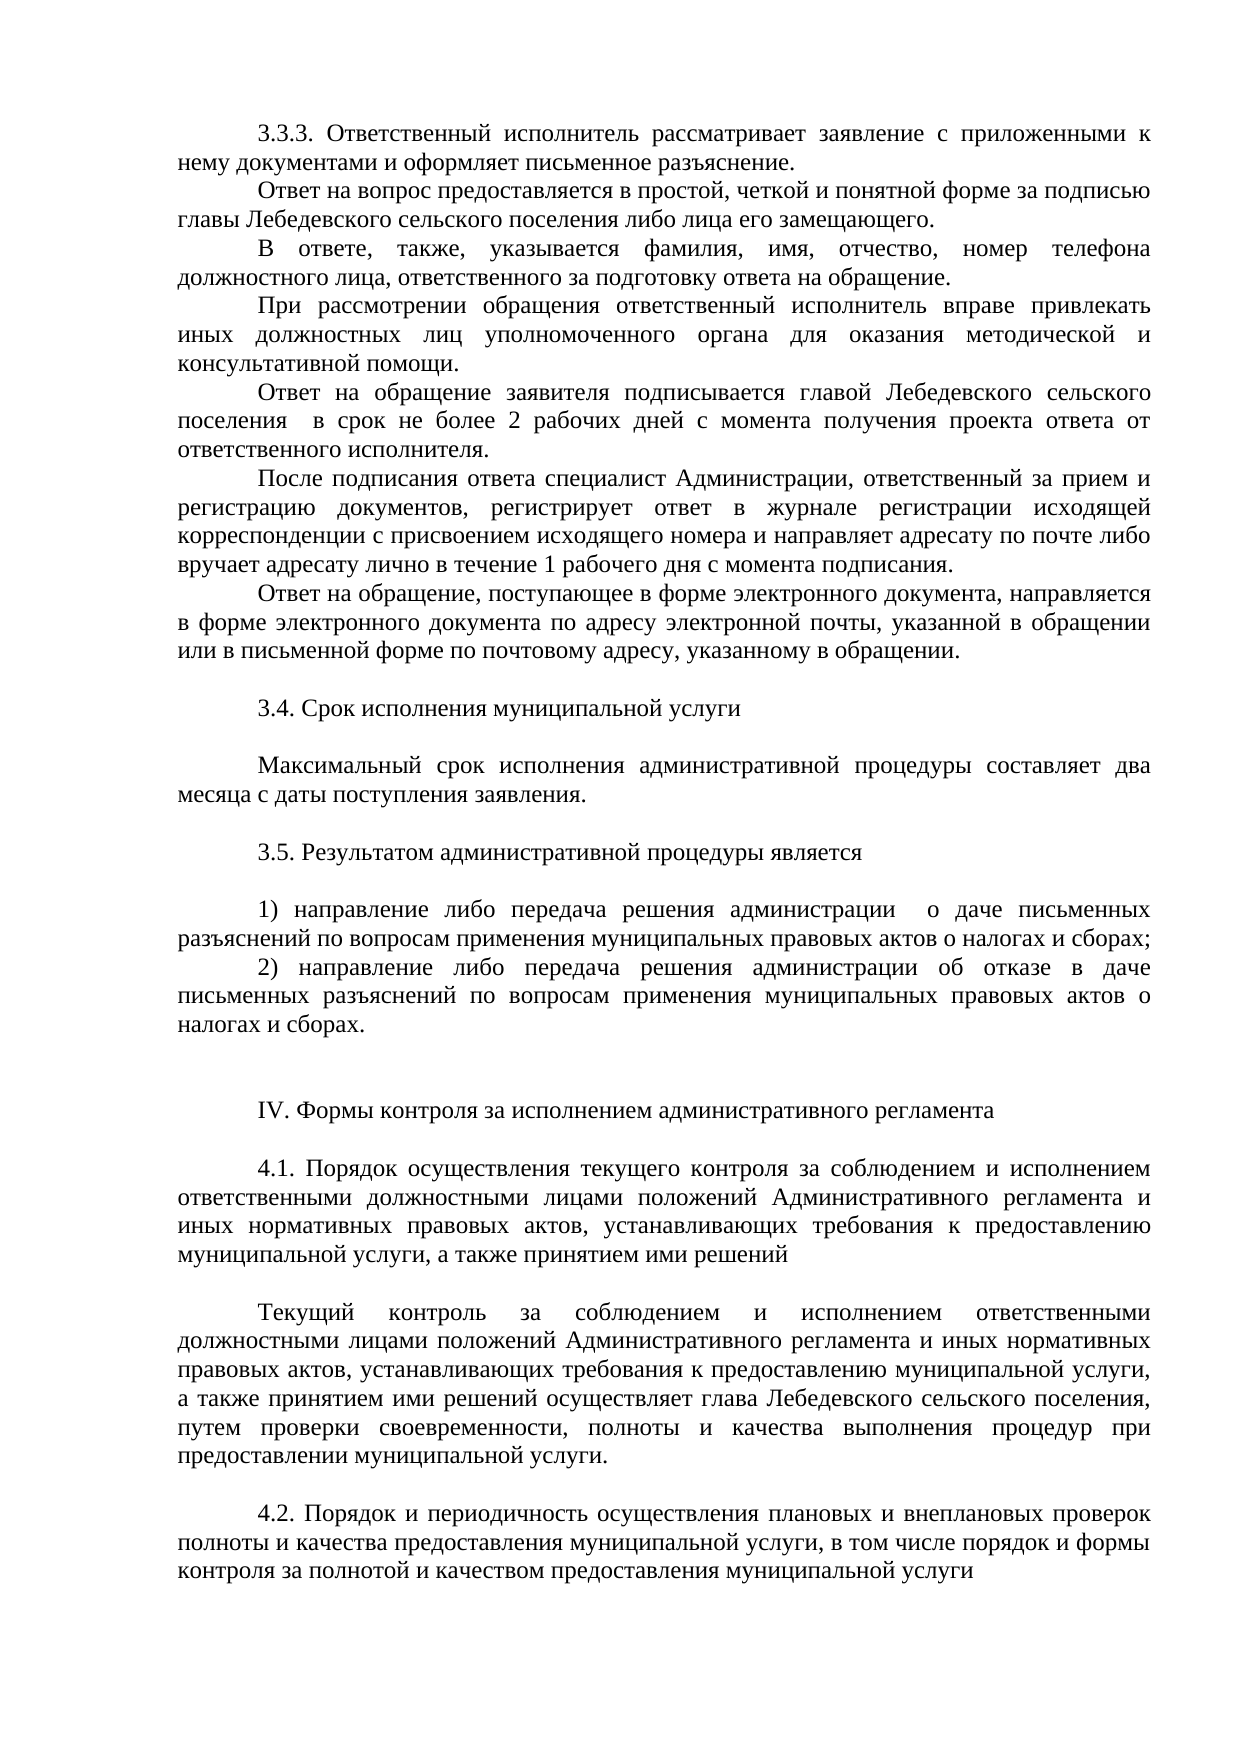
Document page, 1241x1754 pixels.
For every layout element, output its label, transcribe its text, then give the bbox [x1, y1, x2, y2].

text Ответ на обращение, поступающее в форме электронного документа, направляется в форме электронного документа по адресу электронной почты, указанной в обращении или в письменной форме по почтовому адресу, указанному в обращении. [177, 578, 1152, 664]
text 1) направление либо передача решения администрации о даче письменных разъяснений по вопросам применения муниципальных правовых актов о налогах и сборах; [177, 894, 1152, 952]
subtitle IV. Формы контроля за исполнением административного регламента [177, 1096, 1152, 1124]
subtitle 3.4. Срок исполнения муниципальной услуги [177, 693, 1152, 722]
text 2) направление либо передача решения администрации об отказе в даче письменных разъяснений по вопросам применения муниципальных правовых актов о налогах и сборах. [177, 952, 1152, 1038]
text Ответ на обращение заявителя подписывается главой Лебедевского сельского поселения в срок не более 2 рабочих дней с момента получения проекта ответа от ответственного исполнителя. [177, 377, 1152, 463]
text Ответ на вопрос предоставляется в простой, четкой и понятной форме за подписью главы Лебедевского сельского поселения либо лица его замещающего. [177, 176, 1152, 233]
text При рассмотрении обращения ответственный исполнитель вправе привлекать иных должностных лиц уполномоченного органа для оказания методической и консультативной помощи. [177, 291, 1152, 377]
subtitle 3.5. Результатом административной процедуры является [177, 837, 1152, 866]
text В ответе, также, указывается фамилия, имя, отчество, номер телефона должностного лица, ответственного за подготовку ответа на обращение. [177, 233, 1152, 291]
text После подписания ответа специалист Администрации, ответственный за прием и регистрацию документов, регистрирует ответ в журнале регистрации исходящей корреспонденции с присвоением исходящего номера и направляет адресату по почте либо вручает адресату лично в течение 1 рабочего дня с момента подписания. [177, 463, 1152, 578]
text Текущий контроль за соблюдением и исполнением ответственными должностными лицами положений Административного регламента и иных нормативных правовых актов, устанавливающих требования к предоставлению муниципальной услуги, а также принятием ими решений осуществляет глава Лебедевского сельского поселения, путем проверки своевременности, полноты и качества выполнения процедур при предоставлении муниципальной услуги. [177, 1297, 1152, 1469]
subtitle 4.2. Порядок и периодичность осуществления плановых и внеплановых проверок полноты и качества предоставления муниципальной услуги, в том числе порядок и формы контроля за полнотой и качеством предоставления муниципальной услуги [177, 1498, 1152, 1584]
subtitle 4.1. Порядок осуществления текущего контроля за соблюдением и исполнением ответственными должностными лицами положений Административного регламента и иных нормативных правовых актов, устанавливающих требования к предоставлению муниципальной услуги, а также принятием ими решений [177, 1153, 1152, 1268]
text Максимальный срок исполнения административной процедуры составляет два месяца с даты поступления заявления. [177, 751, 1152, 808]
text 3.3.3. Ответственный исполнитель рассматривает заявление с приложенными к нему документами и оформляет письменное разъяснение. [177, 118, 1152, 176]
